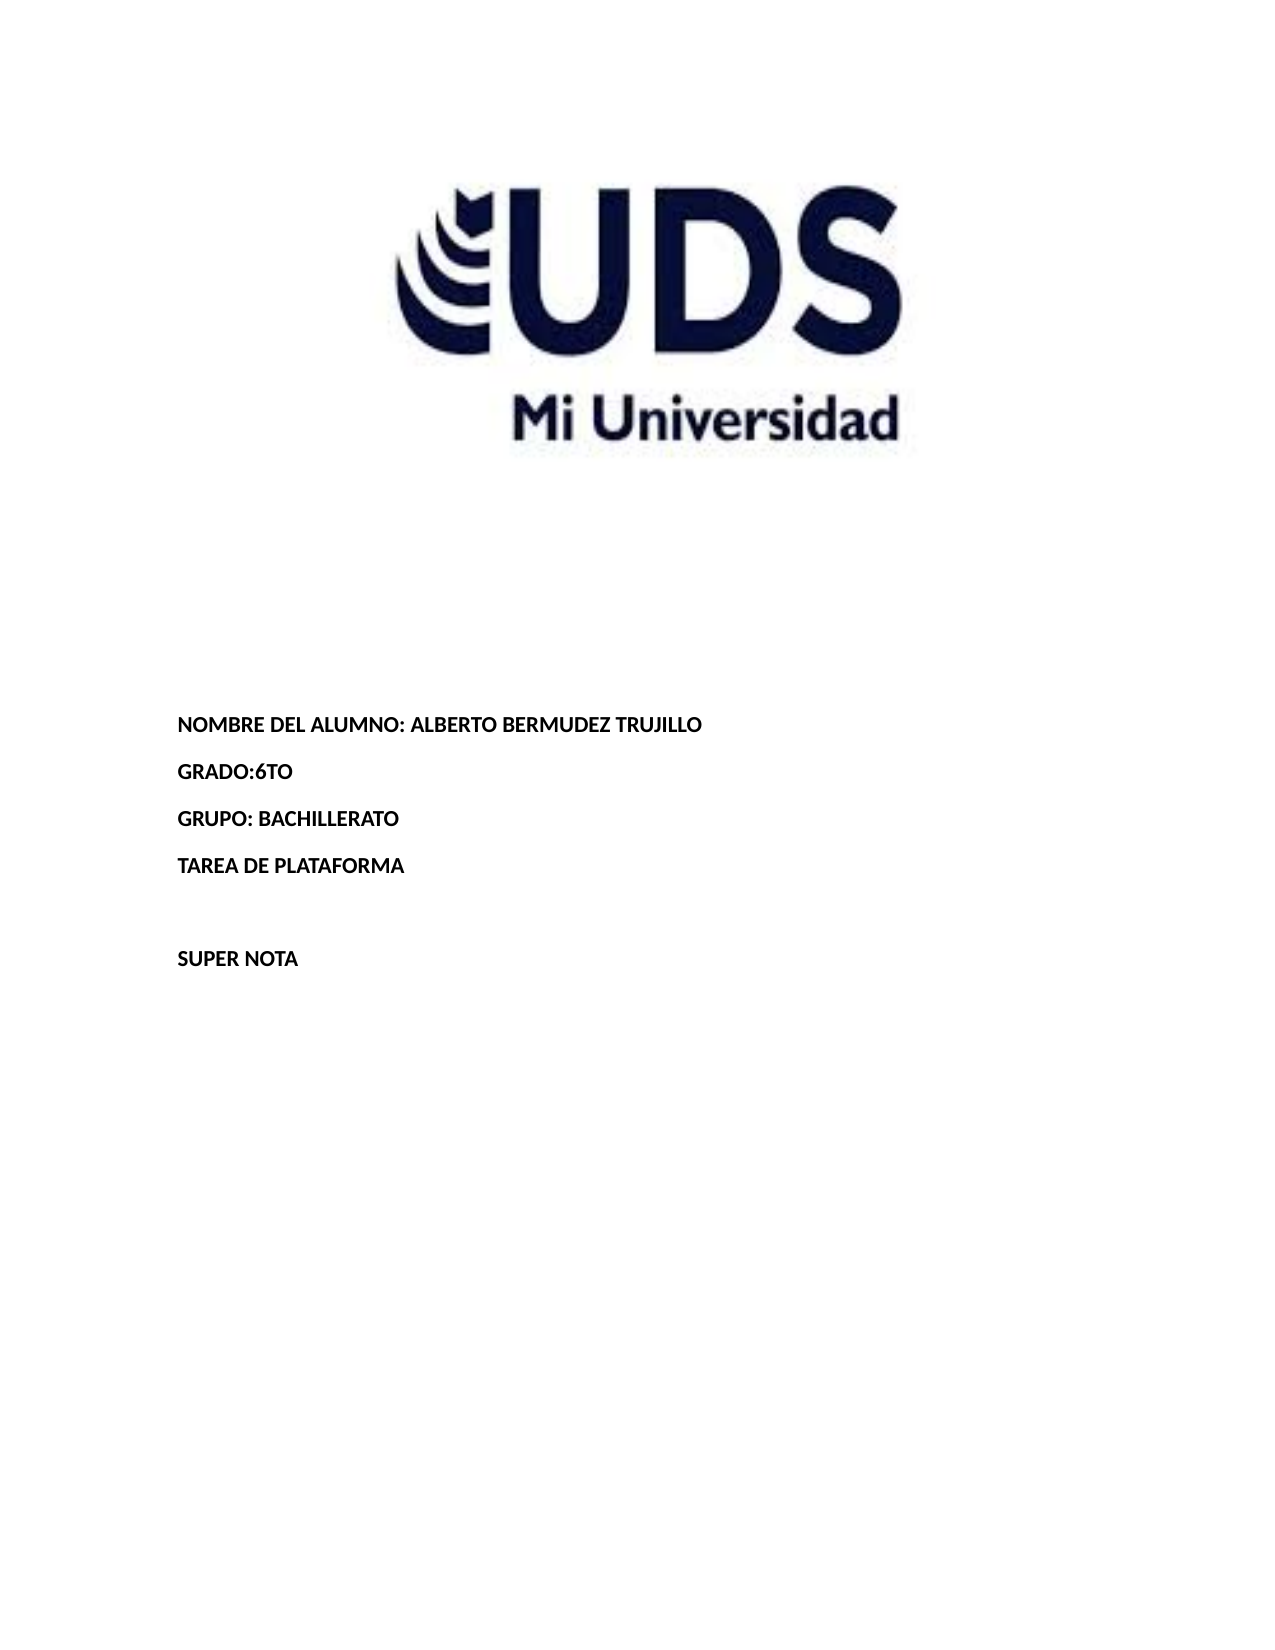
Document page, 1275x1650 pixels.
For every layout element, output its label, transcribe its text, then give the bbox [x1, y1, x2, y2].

text SUPER NOTA [177, 944, 1098, 972]
text NOMBRE DEL ALUMNO: ALBERTO BERMUDEZ TRUJILLO [177, 710, 1098, 738]
text GRADO:6TO [177, 757, 1098, 785]
text GRUPO: BACHILLERATO [177, 804, 1098, 832]
picture [368, 1, 941, 644]
text TAREA DE PLATAFORMA [177, 851, 1098, 879]
